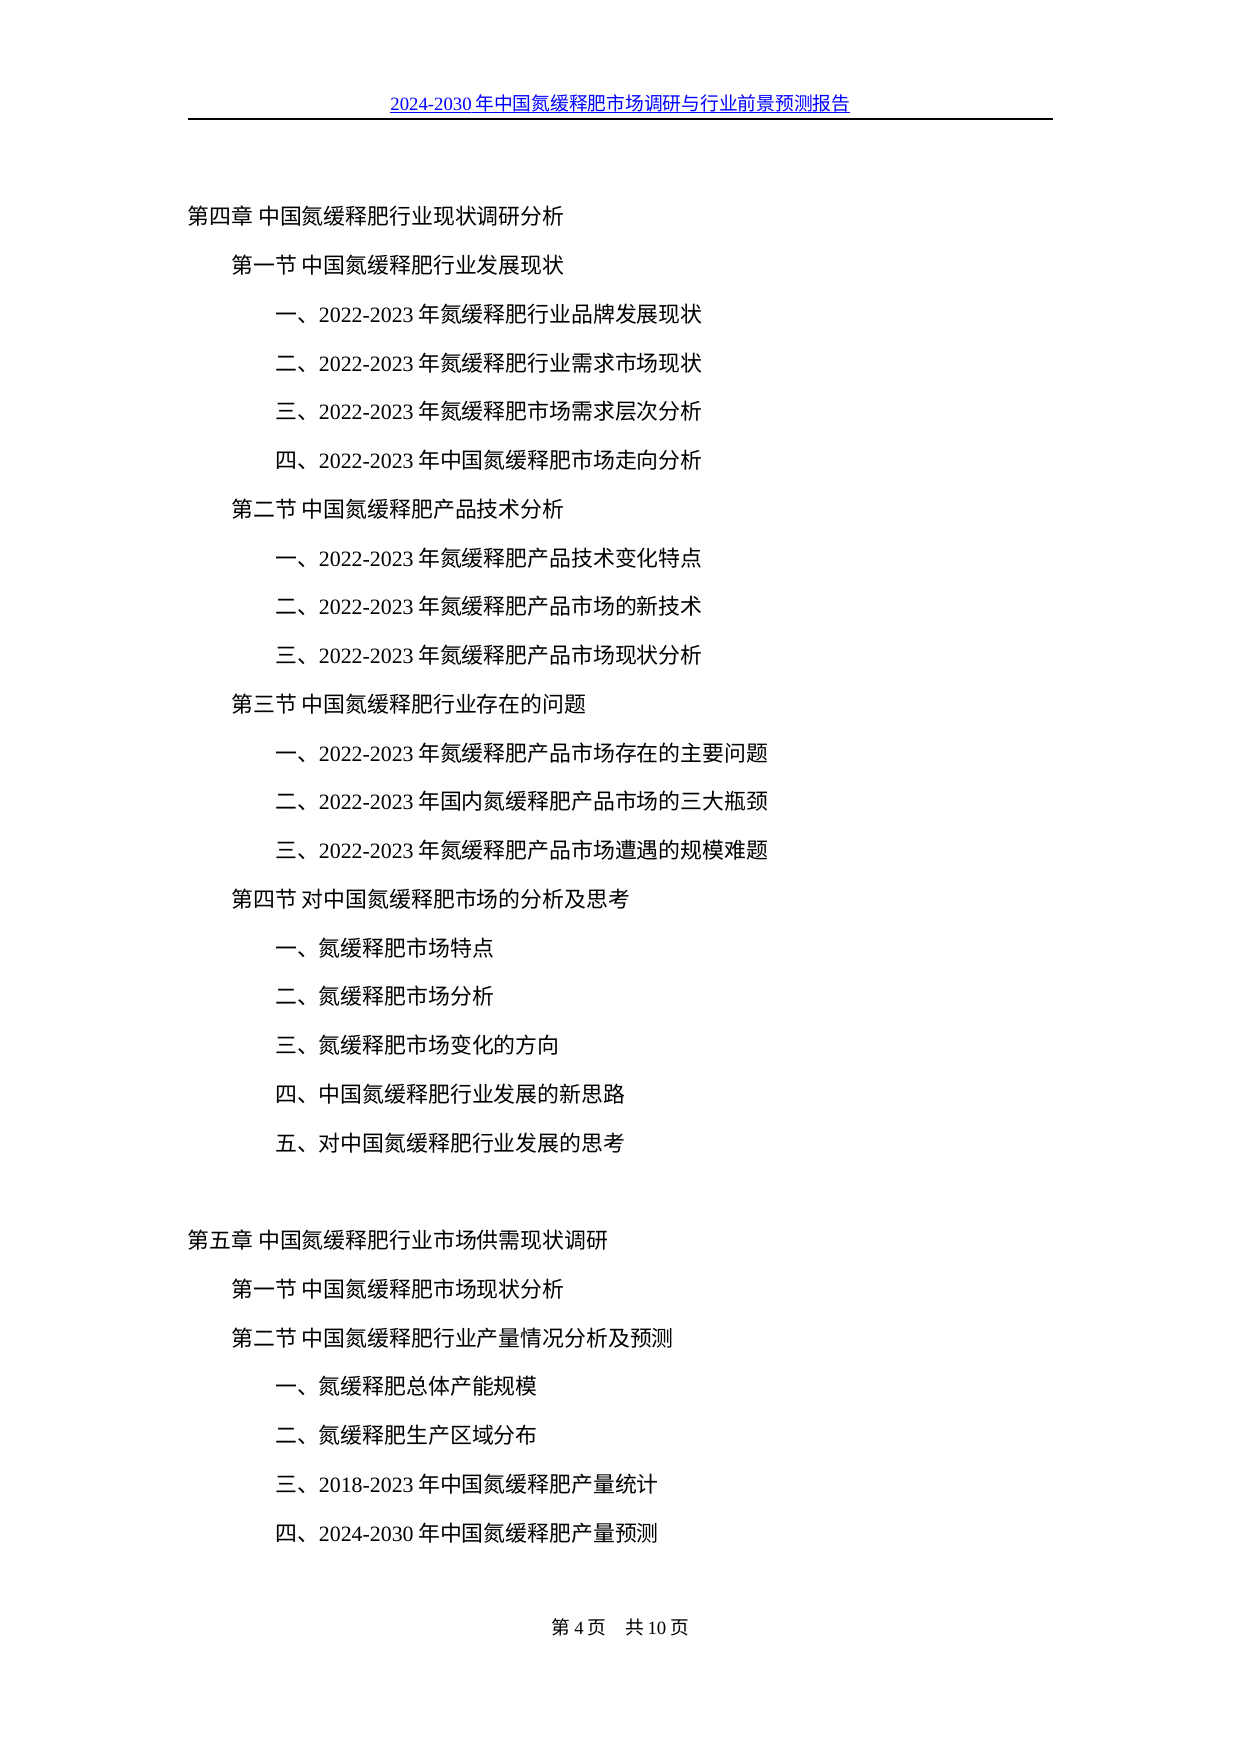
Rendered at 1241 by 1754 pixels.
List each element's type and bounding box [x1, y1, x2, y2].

text [187, 150, 1053, 1548]
